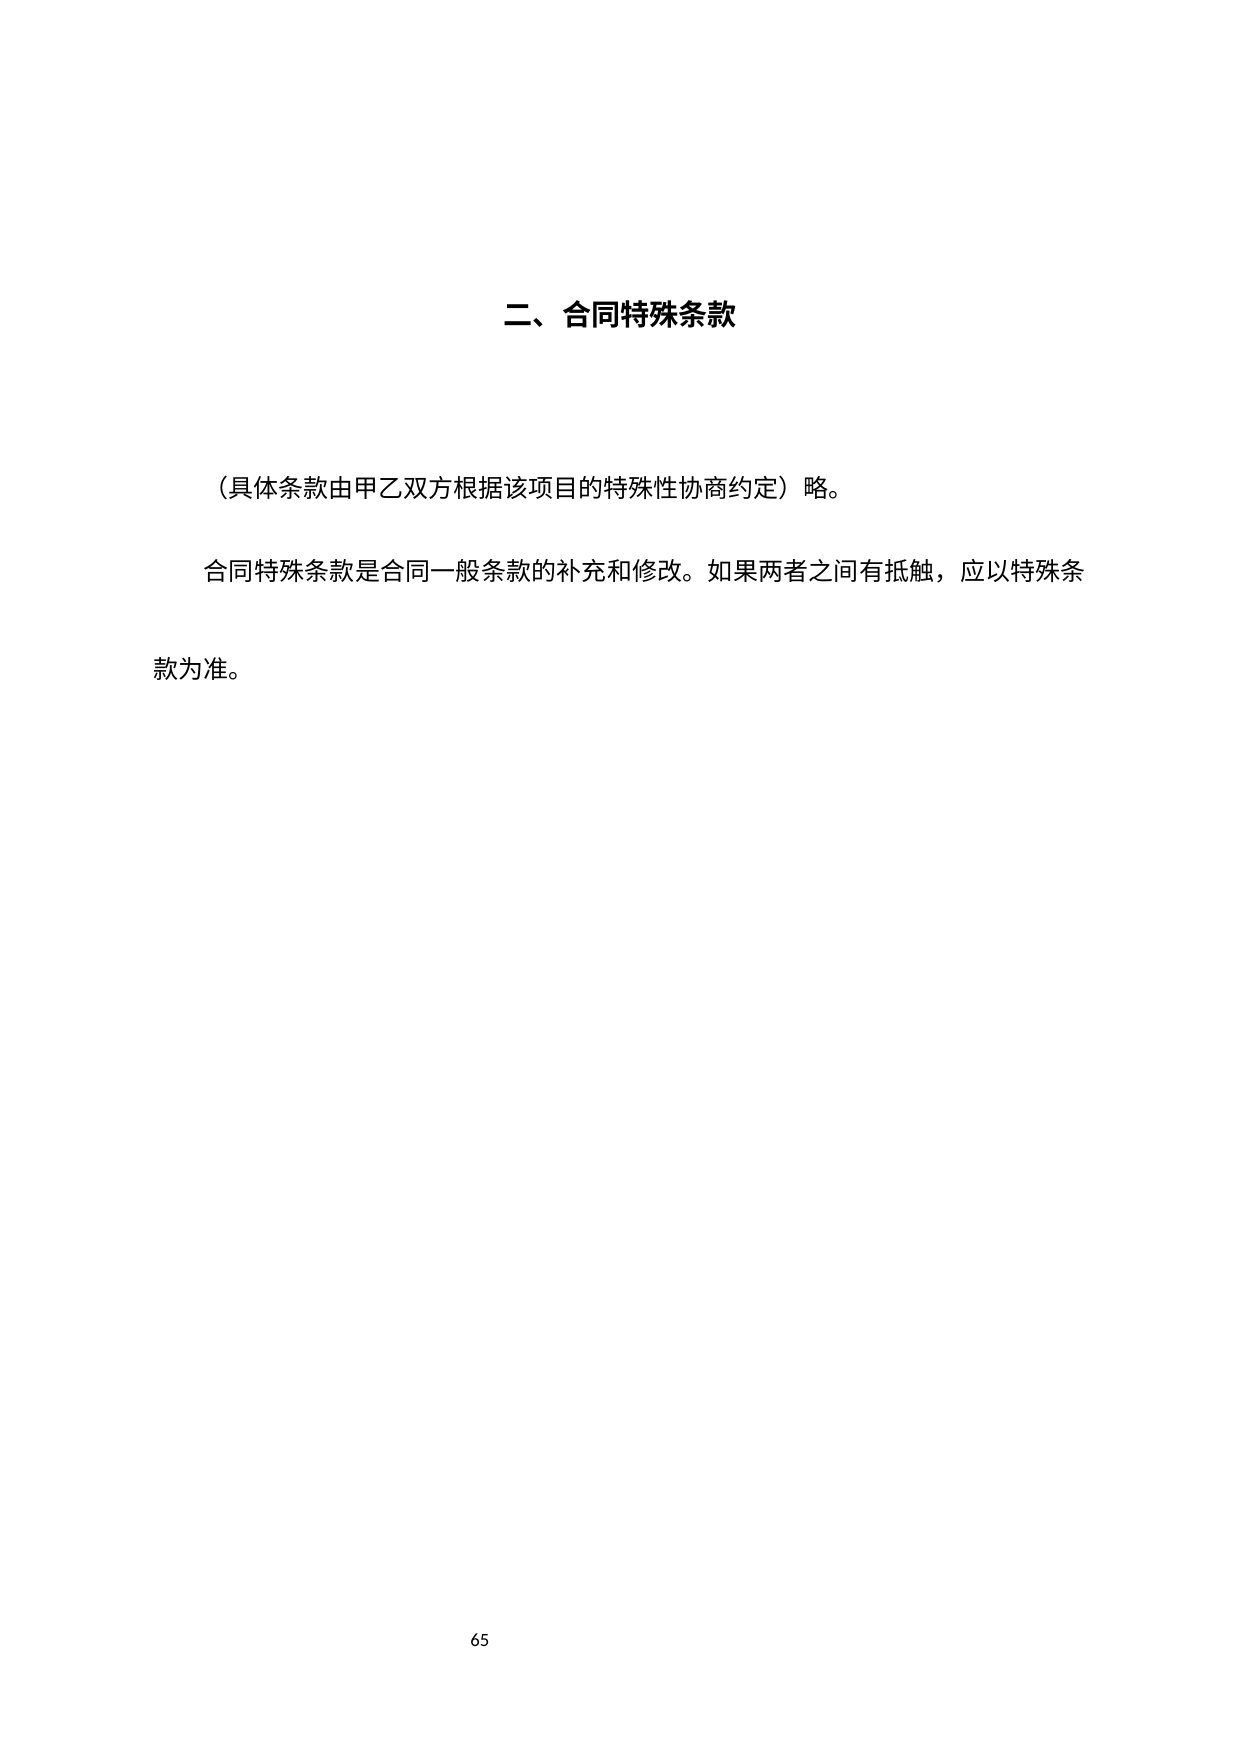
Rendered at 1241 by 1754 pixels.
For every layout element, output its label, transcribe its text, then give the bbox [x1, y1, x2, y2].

text （具体条款由甲乙双方根据该项目的特殊性协商约定）略。 [153, 454, 1087, 519]
text 合同特殊条款是合同一般条款的补充和修改。如果两者之间有抵触，应以特殊条款为准。 [153, 537, 1087, 700]
text 二、合同特殊条款 [153, 281, 1087, 346]
